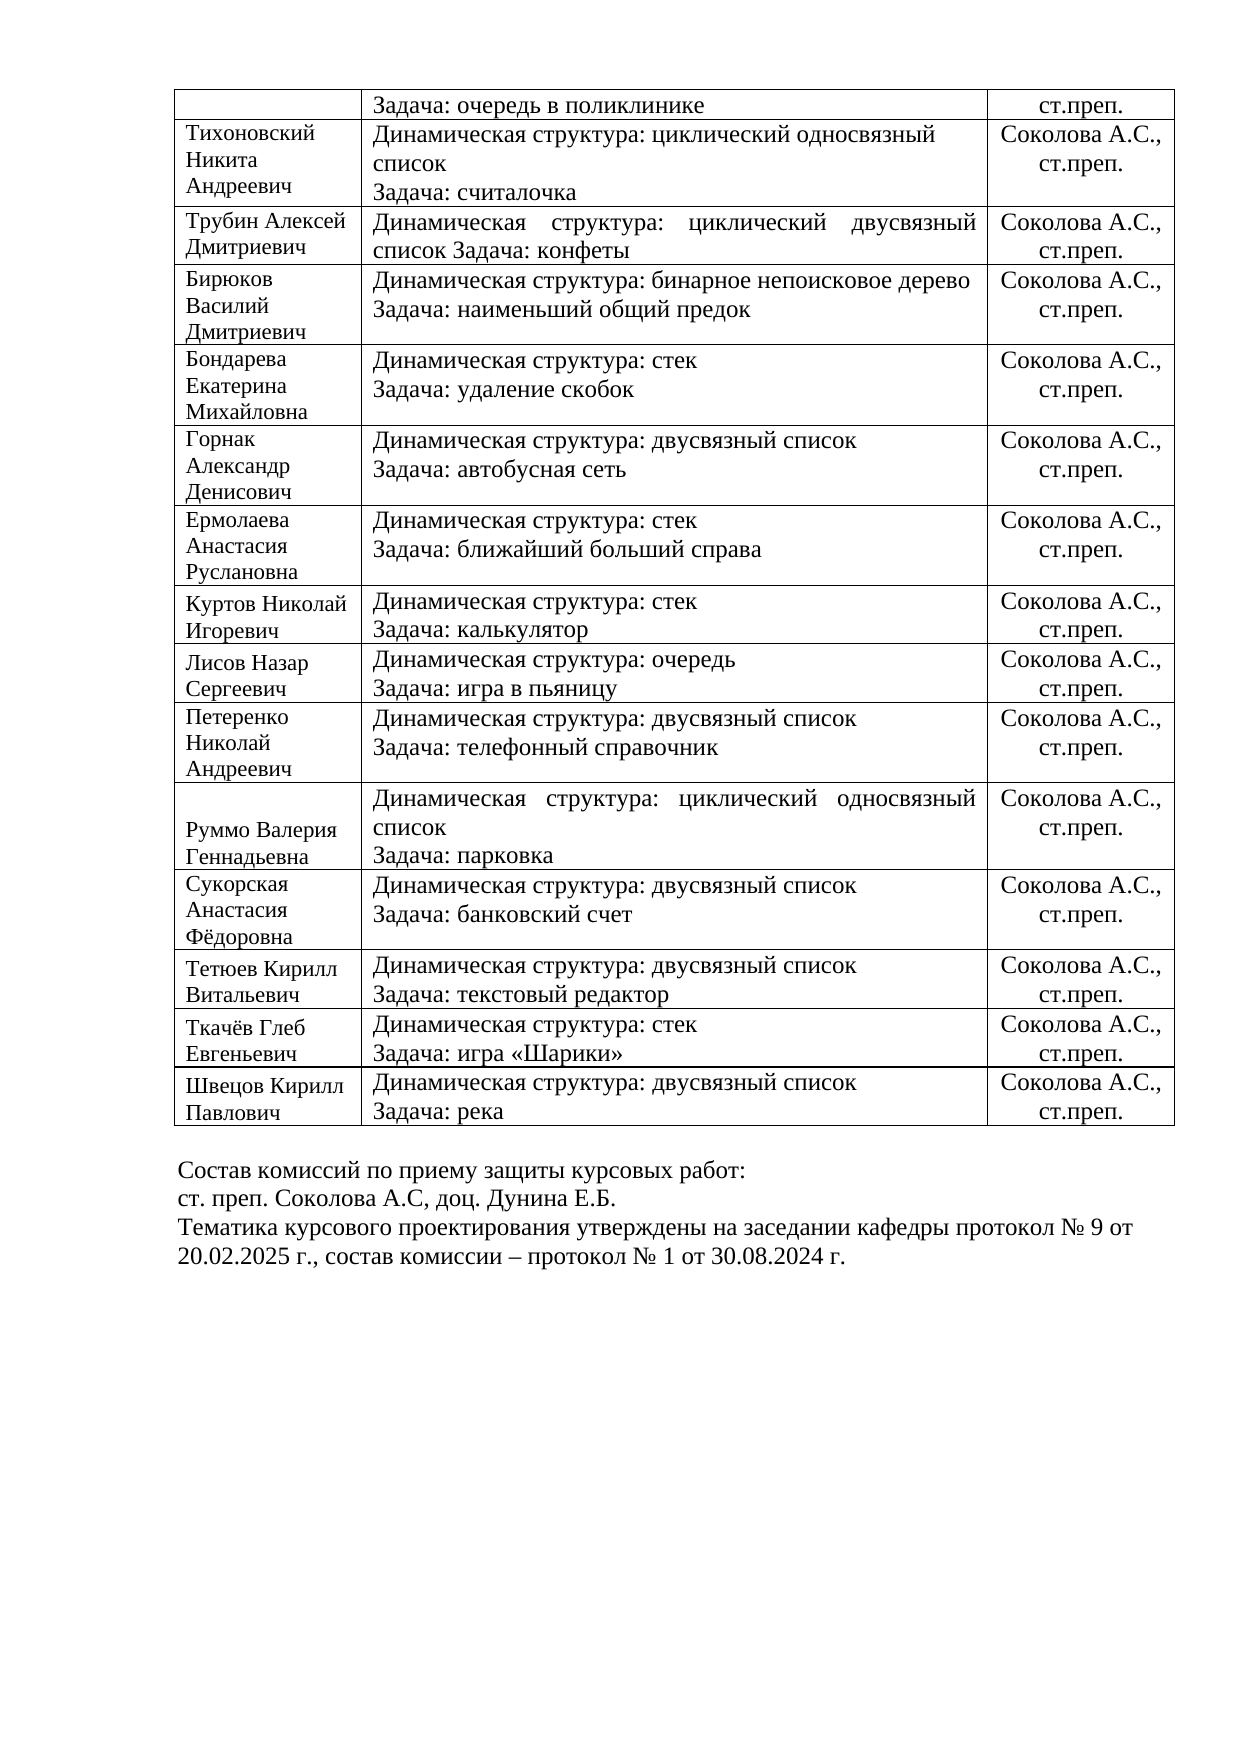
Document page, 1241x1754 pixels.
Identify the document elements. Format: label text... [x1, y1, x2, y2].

table_cell Лисов Назар Сергеевич [175, 644, 361, 702]
table_cell Соколова А.С., ст.преп. [988, 345, 1174, 424]
table_cell Динамическая структура: циклический двусвязный список Задача: конфеты [362, 207, 987, 264]
text Тематика курсового проектирования утверждены на заседании кафедры протокол № 9 от 20.02.2025 г., состав комиссии – протокол № 1 от 30.08.2024 г. [177, 1212, 1152, 1270]
table_cell Динамическая структура: двусвязный список Задача: банковский счет [362, 870, 987, 949]
table_cell Динамическая структура: двусвязный список Задача: телефонный справочник [362, 703, 987, 782]
table_cell Динамическая структура: очередь Задача: игра в пьяницу [362, 644, 987, 702]
table_cell Ткачёв Глеб Евгеньевич [175, 1009, 361, 1066]
table_cell Динамическая структура: стек Задача: ближайший больший справа [362, 506, 987, 585]
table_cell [362, 90, 987, 118]
table_cell Динамическая структура: двусвязный список Задача: текстовый редактор [362, 950, 987, 1008]
table_cell Петеренко Николай Андреевич [175, 703, 361, 782]
table_cell Сукорская Анастасия Фёдоровна [175, 870, 361, 949]
table_cell Соколова А.С., ст.преп. [988, 506, 1174, 585]
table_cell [175, 90, 361, 118]
table_cell Динамическая структура: бинарное непоисковое дерево Задача: наименьший общий предок [362, 265, 987, 344]
table_cell Бондарева Екатерина Михайловна [175, 345, 361, 424]
text Состав комиссий по приему защиты курсовых работ: [177, 1155, 1152, 1183]
table_cell Ермолаева Анастасия Руслановна [175, 506, 361, 585]
table_cell Динамическая структура: двусвязный список Задача: автобусная сеть [362, 426, 987, 504]
table_cell Соколова А.С., ст.преп. [988, 426, 1174, 504]
table_cell Горнак Александр Денисович [175, 426, 361, 504]
table_cell Соколова А.С., ст.преп. [988, 783, 1174, 869]
table_cell Бирюков Василий Дмитриевич [175, 265, 361, 344]
table_cell Куртов Николай Игоревич [175, 586, 361, 643]
table_cell Соколова А.С., ст.преп. [988, 265, 1174, 344]
table_cell Соколова А.С., ст.преп. [988, 703, 1174, 782]
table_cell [988, 120, 1174, 206]
table_cell Тихоновский Никита Андреевич [175, 120, 361, 206]
table_cell Трубин Алексей Дмитриевич [175, 207, 361, 264]
table_cell Тетюев Кирилл Витальевич [175, 950, 361, 1008]
table_cell Динамическая структура: стек Задача: игра «Шарики» [362, 1009, 987, 1066]
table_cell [988, 90, 1174, 118]
table_cell Динамическая структура: стек Задача: калькулятор [362, 586, 987, 643]
table_cell Динамическая структура: двусвязный список Задача: река [362, 1068, 987, 1125]
table_cell Соколова А.С., ст.преп. [988, 644, 1174, 702]
table_cell Швецов Кирилл Павлович [175, 1068, 361, 1125]
table_cell Соколова А.С., ст.преп. [988, 586, 1174, 643]
table_cell Соколова А.С., ст.преп. [988, 950, 1174, 1008]
table_cell Руммо Валерия Геннадьевна [175, 783, 361, 869]
table_cell Соколова А.С., ст.преп. [988, 1009, 1174, 1066]
table_cell Динамическая структура: стек Задача: удаление скобок [362, 345, 987, 424]
text ст. преп. Соколова А.С, доц. Дунина Е.Б. [177, 1183, 1152, 1212]
table_cell Динамическая структура: циклический односвязный список Задача: парковка [362, 783, 987, 869]
table_cell Динамическая структура: циклический односвязный список Задача: считалочка [362, 120, 987, 206]
table_cell Соколова А.С., ст.преп. [988, 207, 1174, 264]
table_cell Соколова А.С., ст.преп. [988, 870, 1174, 949]
table_cell Соколова А.С., ст.преп. [988, 1068, 1174, 1125]
